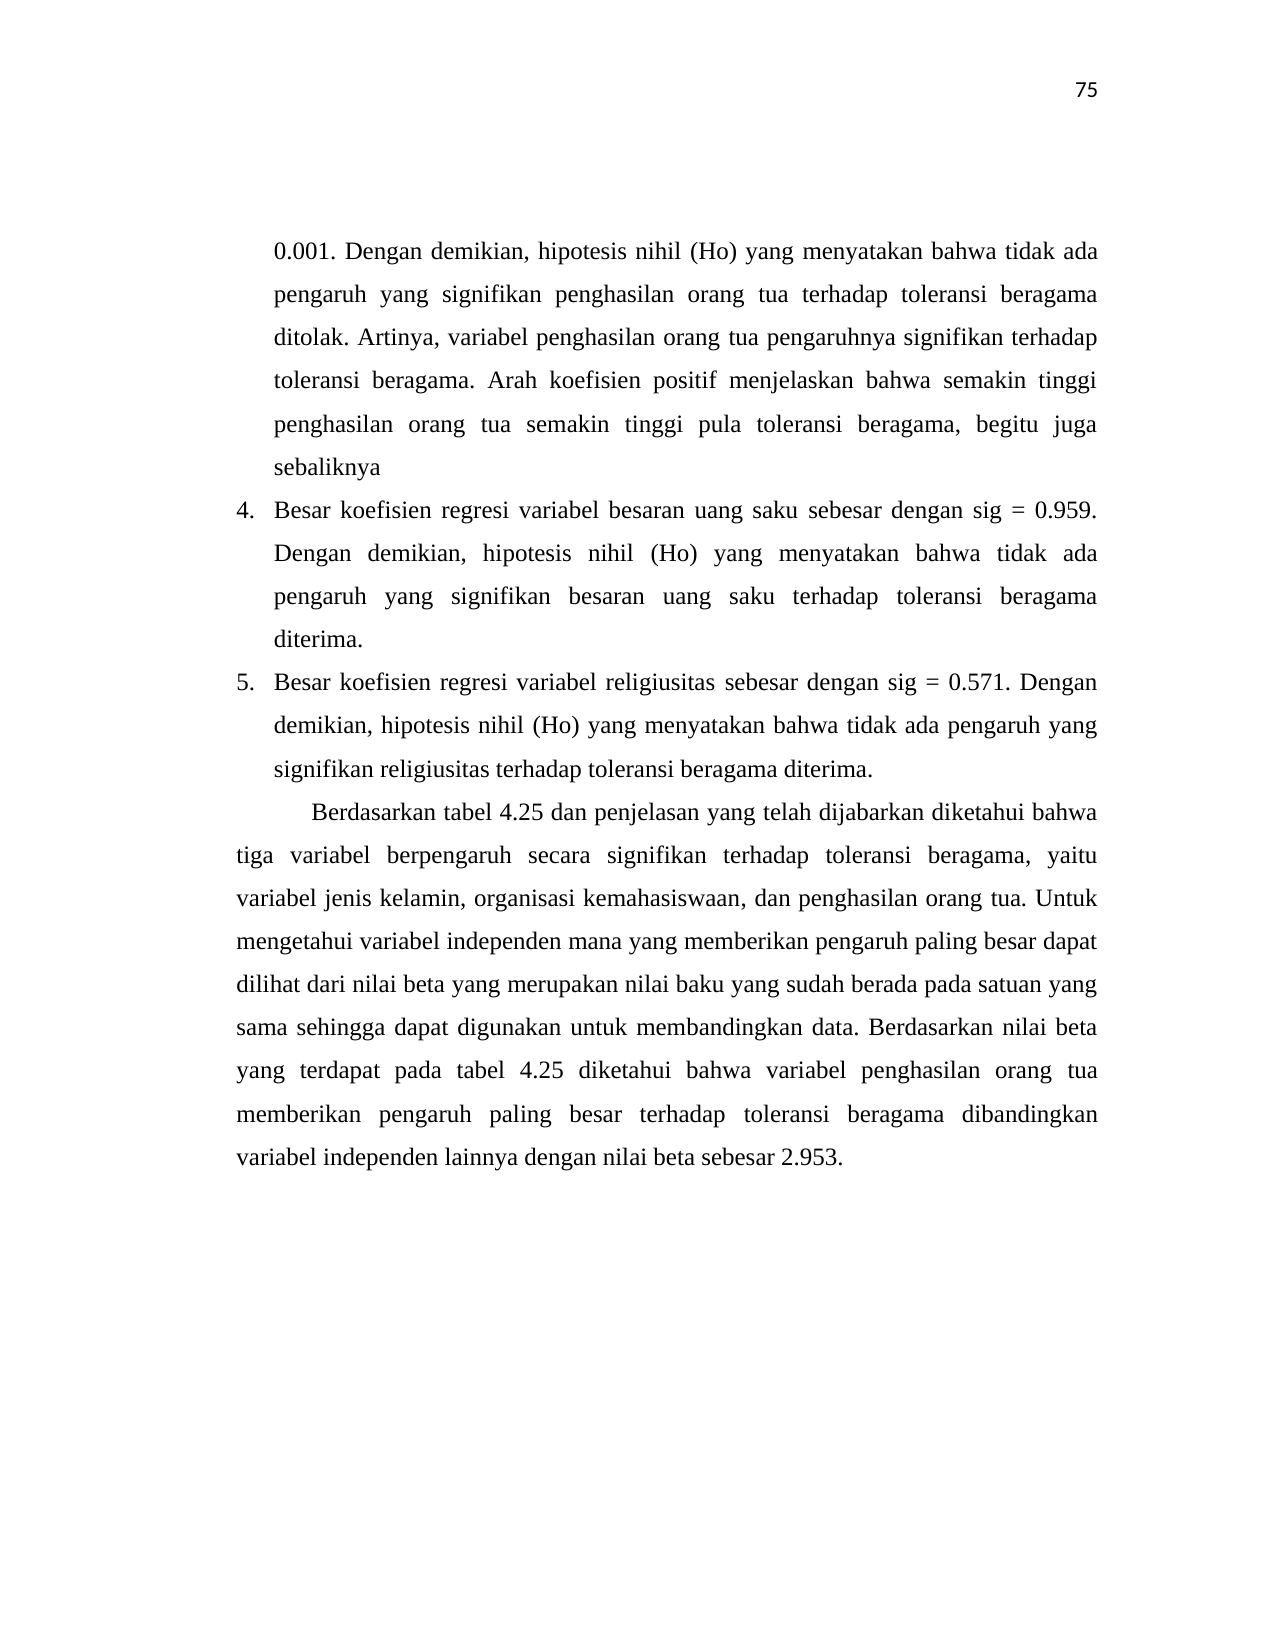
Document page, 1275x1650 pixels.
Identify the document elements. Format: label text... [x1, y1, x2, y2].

list Besar koefisien regresi variabel besaran uang saku sebesar dengan sig = 0.959. Dengan demikian, hipotesis nihil (Ho) yang menyatakan bahwa tidak ada pengaruh yang signifikan besaran uang saku terhadap toleransi beragama diterima. [236, 495, 1098, 653]
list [236, 236, 1098, 481]
list Besar koefisien regresi variabel religiusitas sebesar dengan sig = 0.571. Dengan demikian, hipotesis nihil (Ho) yang menyatakan bahwa tidak ada pengaruh yang signifikan religiusitas terhadap toleransi beragama diterima. [236, 667, 1098, 782]
text Berdasarkan tabel 4.25 dan penjelasan yang telah dijabarkan diketahui bahwa tiga variabel berpengaruh secara signifikan terhadap toleransi beragama, yaitu variabel jenis kelamin, organisasi kemahasiswaan, dan penghasilan orang tua. Untuk mengetahui variabel independen mana yang memberikan pengaruh paling besar dapat dilihat dari nilai beta yang merupakan nilai baku yang sudah berada pada satuan yang sama sehingga dapat digunakan untuk membandingkan data. Berdasarkan nilai beta yang terdapat pada tabel 4.25 diketahui bahwa variabel penghasilan orang tua memberikan pengaruh paling besar terhadap toleransi beragama dibandingkan variabel independen lainnya dengan nilai beta sebesar 2.953. [236, 797, 1098, 1171]
